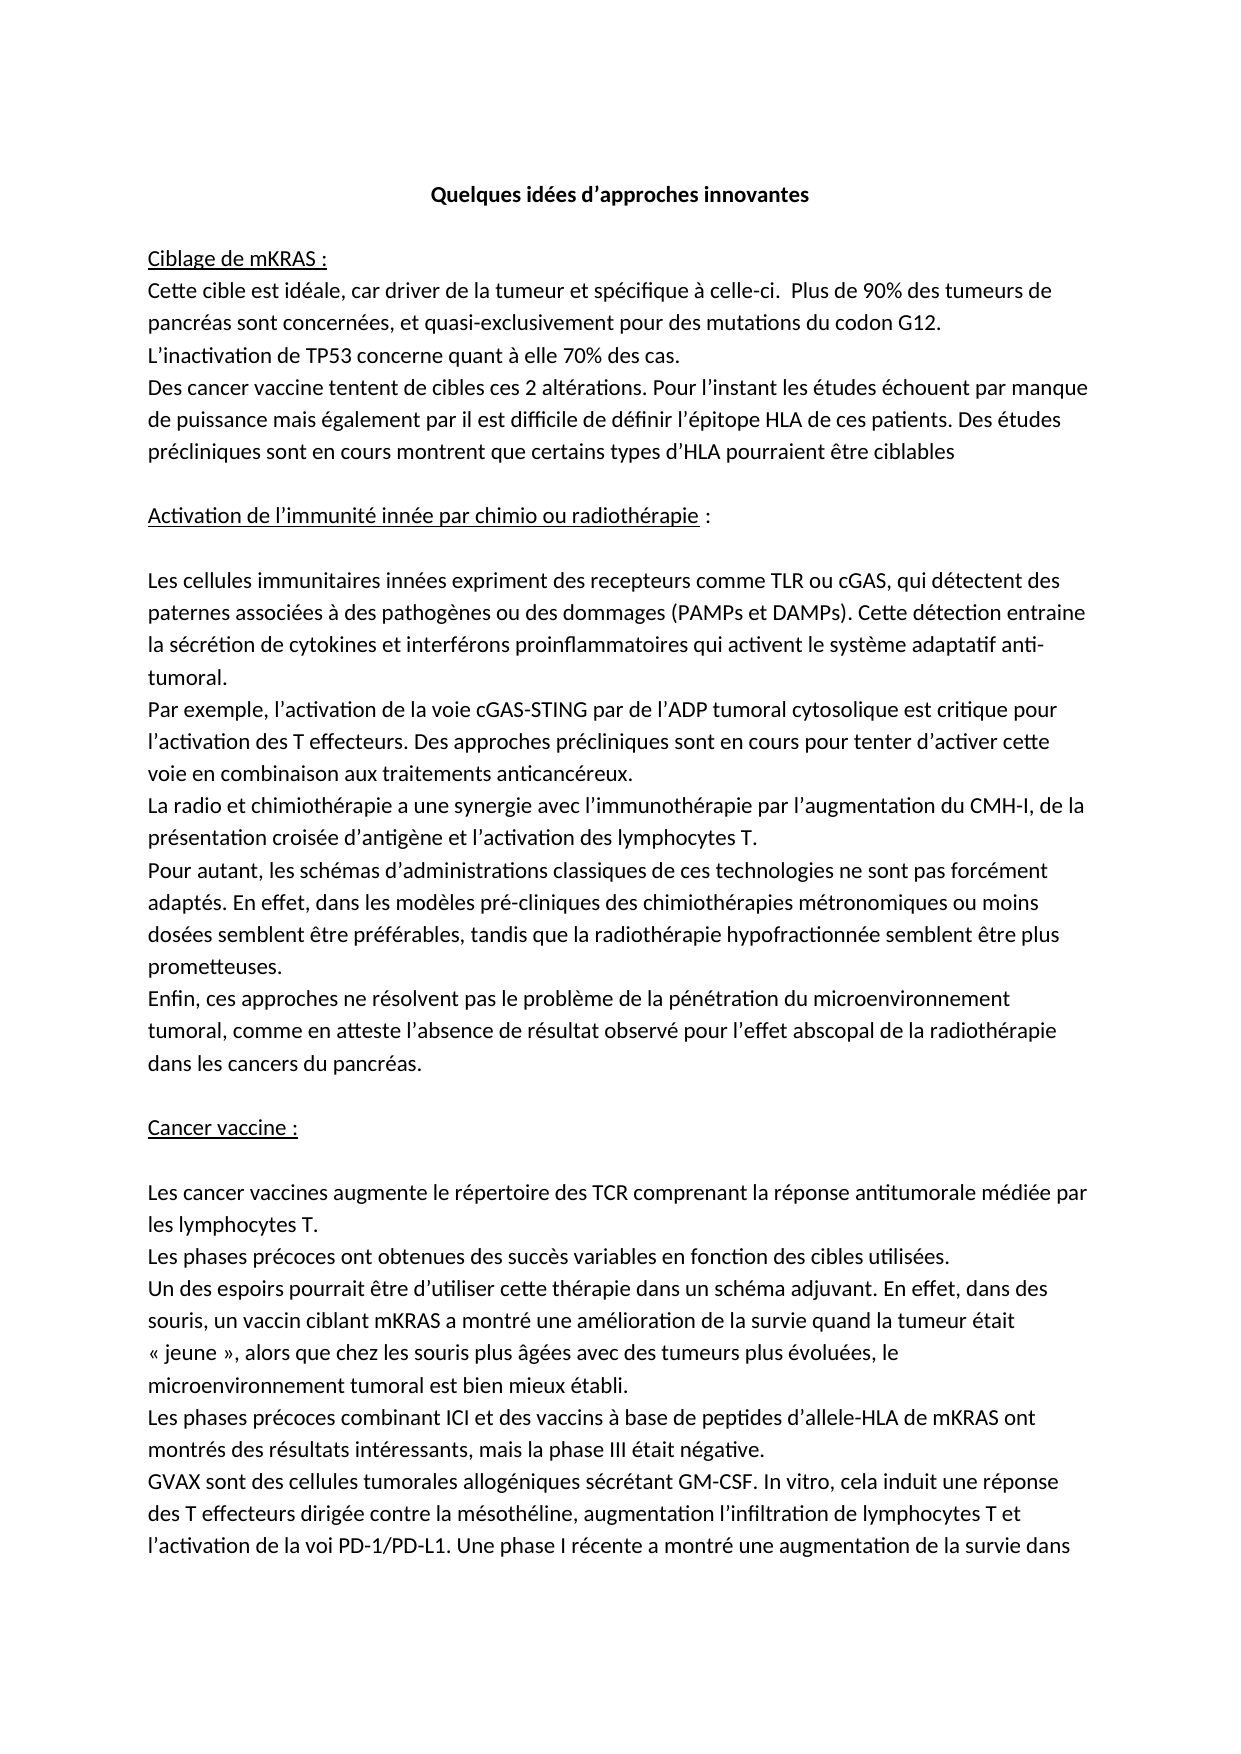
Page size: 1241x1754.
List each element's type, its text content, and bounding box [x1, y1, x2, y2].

text Enfin, ces approches ne résolvent pas le problème de la pénétration du microenvironnement tumoral, comme en atteste l’absence de résultat observé pour l’effet abscopal de la radiothérapie dans les cancers du pancréas. [148, 984, 1093, 1077]
text Les cellules immunitaires innées expriment des recepteurs comme TLR ou cGAS, qui détectent des paternes associées à des pathogènes ou des dommages (PAMPs et DAMPs). Cette détection entraine la sécrétion de cytokines et interférons proinflammatoires qui activent le système adaptatif anti-tumoral. [148, 566, 1093, 691]
text Les phases précoces ont obtenues des succès variables en fonction des cibles utilisées. [148, 1242, 1093, 1270]
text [148, 1467, 1093, 1560]
text Cancer vaccine : [148, 1113, 1093, 1141]
text Les cancer vaccines augmente le répertoire des TCR comprenant la réponse antitumorale médiée par les lymphocytes T. [148, 1178, 1093, 1238]
text Ciblage de mKRAS : [148, 244, 1093, 272]
text Les phases précoces combinant ICI et des vaccins à base de peptides d’allele-HLA de mKRAS ont montrés des résultats intéressants, mais la phase III était négative. [148, 1403, 1093, 1463]
text Par exemple, l’activation de la voie cGAS-STING par de l’ADP tumoral cytosolique est critique pour l’activation des T effecteurs. Des approches précliniques sont en cours pour tenter d’activer cette voie en combinaison aux traitements anticancéreux. [148, 695, 1093, 787]
text Un des espoirs pourrait être d’utiliser cette thérapie dans un schéma adjuvant. En effet, dans des souris, un vaccin ciblant mKRAS a montré une amélioration de la survie quand la tumeur était « jeune », alors que chez les souris plus âgées avec des tumeurs plus évoluées, le microenvironnement tumoral est bien mieux établi. [148, 1274, 1093, 1399]
text La radio et chimiothérapie a une synergie avec l’immunothérapie par l’augmentation du CMH-I, de la présentation croisée d’antigène et l’activation des lymphocytes T. [148, 791, 1093, 852]
text Cette cible est idéale, car driver de la tumeur et spécifique à celle-ci. Plus de 90% des tumeurs de pancréas sont concernées, et quasi-exclusivement pour des mutations du codon G12. [148, 276, 1093, 337]
text Pour autant, les schémas d’administrations classiques de ces technologies ne sont pas forcément adaptés. En effet, dans les modèles pré-cliniques des chimiothérapies métronomiques ou moins dosées semblent être préférables, tandis que la radiothérapie hypofractionnée semblent être plus prometteuses. [148, 856, 1093, 980]
text Quelques idées d’approches innovantes [148, 180, 1093, 208]
text L’inactivation de TP53 concerne quant à elle 70% des cas. [148, 341, 1093, 369]
text Des cancer vaccine tentent de cibles ces 2 altérations. Pour l’instant les études échouent par manque de puissance mais également par il est difficile de définir l’épitope HLA de ces patients. Des études précliniques sont en cours montrent que certains types d’HLA pourraient être ciblables [148, 373, 1093, 465]
text Activation de l’immunité innée par chimio ou radiothérapie : [148, 502, 1093, 530]
